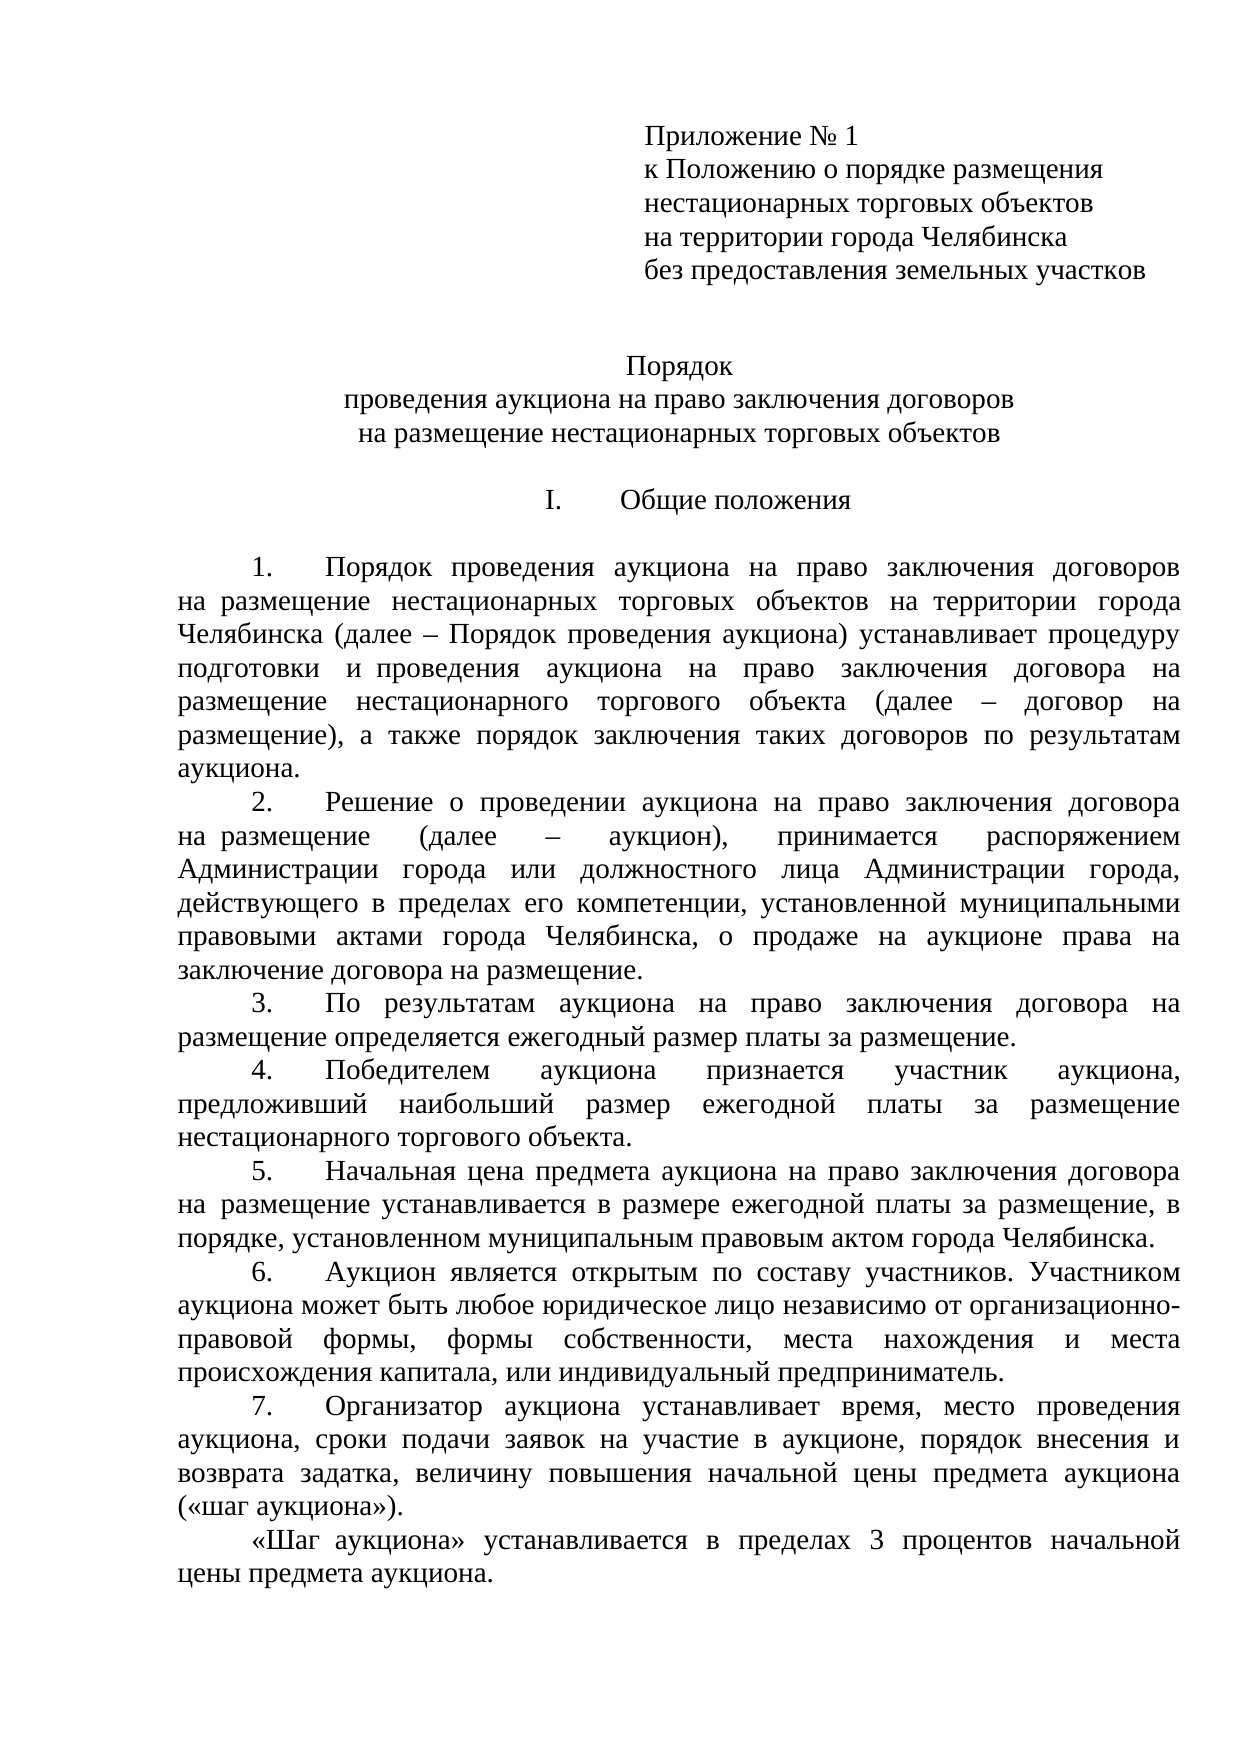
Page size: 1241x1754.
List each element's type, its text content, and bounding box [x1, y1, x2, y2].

list Порядок проведения аукциона на право заключения договоров на размещение нестационарных торговых объектов на территории города Челябинска (далее – Порядок проведения аукциона) устанавливает процедуру подготовки и проведения аукциона на право заключения договора на размещение нестационарного торгового объекта (далее – договор на размещение), а также порядок заключения таких договоров по результатам аукциона. [177, 549, 1181, 784]
text Приложение № 1 [177, 118, 1181, 152]
text на территории города Челябинска [177, 219, 1181, 252]
text на размещение нестационарных торговых объектов [177, 415, 1181, 449]
list Начальная цена предмета аукциона на право заключения договора на размещение устанавливается в размере ежегодной платы за размещение, в порядке, установленном муниципальным правовым актом города Челябинска. [177, 1153, 1181, 1254]
list Организатор аукциона устанавливает время, место проведения аукциона, сроки подачи заявок на участие в аукционе, порядок внесения и возврата задатка, величину повышения начальной цены предмета аукциона («шаг аукциона»). [177, 1388, 1181, 1522]
list По результатам аукциона на право заключения договора на размещение определяется ежегодный размер платы за размещение. [177, 985, 1181, 1052]
list Общие положения [215, 482, 1181, 516]
list Победителем аукциона признается участник аукциона, предложивший наибольший размер ежегодной платы за размещение нестационарного торгового объекта. [177, 1052, 1181, 1153]
text Порядок [177, 348, 1181, 382]
text без предоставления земельных участков [177, 252, 1181, 286]
text к Положению о порядке размещения [177, 152, 1181, 185]
list Аукцион является открытым по составу участников. Участником аукциона может быть любое юридическое лицо независимо от организационно-правовой формы, формы собственности, места нахождения и места происхождения капитала, или индивидуальный предприниматель. [177, 1254, 1181, 1388]
list Решение о проведении аукциона на право заключения договора на размещение (далее – аукцион), принимается распоряжением Администрации города или должностного лица Администрации города, действующего в пределах его компетенции, установленной муниципальными правовыми актами города Челябинска, о продаже на аукционе права на заключение договора на размещение. [177, 784, 1181, 985]
text нестационарных торговых объектов [177, 185, 1181, 219]
text проведения аукциона на право заключения договоров [177, 382, 1181, 415]
text «Шаг аукциона» устанавливается в пределах 3 процентов начальной цены предмета аукциона. [177, 1522, 1181, 1589]
